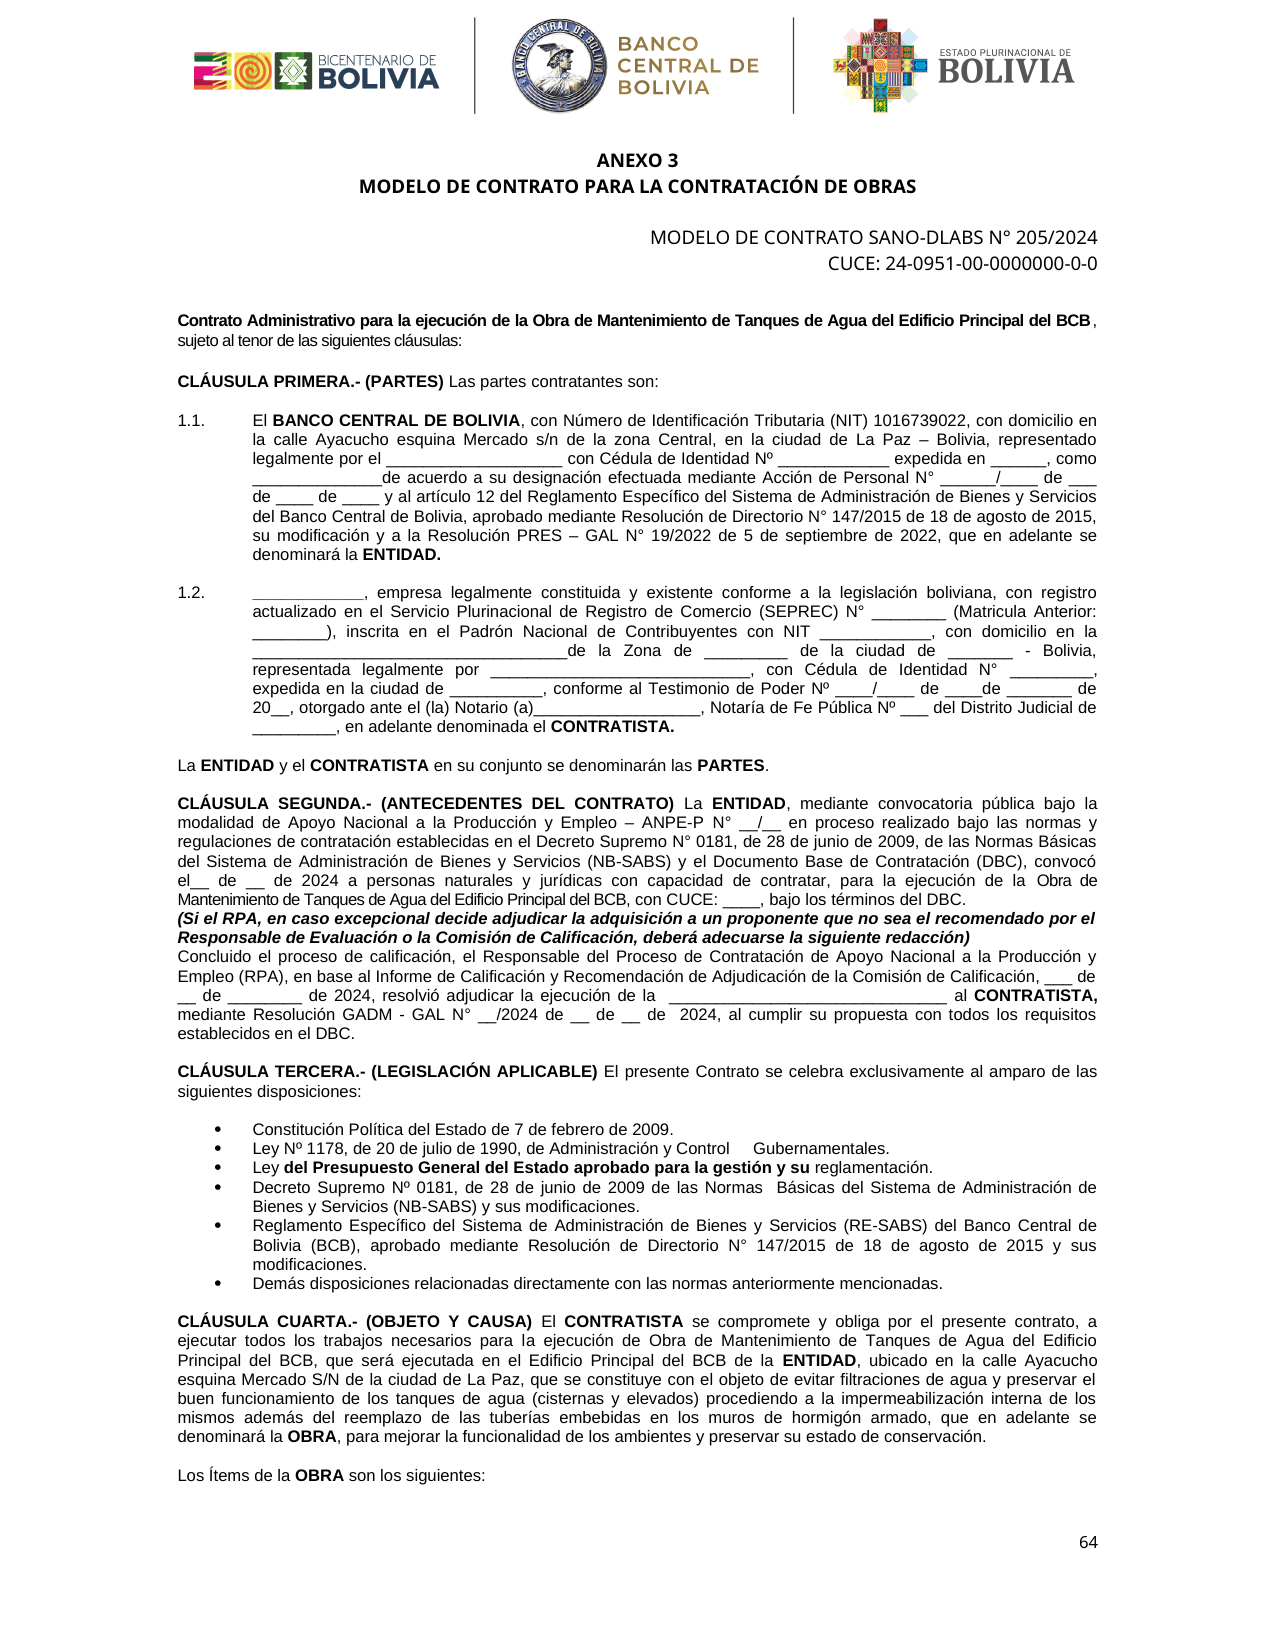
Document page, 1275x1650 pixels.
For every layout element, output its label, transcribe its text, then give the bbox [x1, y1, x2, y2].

text Concluido el proceso de calificación, el Responsable del Proceso de Contratación de Apoyo Nacional a la Producción y Empleo (RPA), en base al Informe de Calificación y Recomendación de Adjudicación de la Comisión de Calificación, ___ de __ de ________ de 2024, resolvió adjudicar la ejecución de la ______________________________ al CONTRATISTA, mediante Resolución GADM - GAL N° __/2024 de __ de __ de 2024, al cumplir su propuesta con todos los requisitos establecidos en el DBC. [177, 947, 1098, 1043]
list Decreto Supremo Nº 0181, de 28 de junio de 2009 de las Normas Básicas del Sistema de Administración de Bienes y Servicios (NB-SABS) y sus modificaciones. [215, 1178, 1098, 1216]
text ANEXO 3 [177, 148, 1098, 173]
text CLÁUSULA SEGUNDA.- (ANTECEDENTES DEL CONTRATO) La ENTIDAD, mediante convocatoria pública bajo la modalidad de Apoyo Nacional a la Producción y Empleo – ANPE-P N° __/__ en proceso realizado bajo las normas y regulaciones de contratación establecidas en el Decreto Supremo N° 0181, de 28 de junio de 2009, de las Normas Básicas del Sistema de Administración de Bienes y Servicios (NB-SABS) y el Documento Base de Contratación (DBC), convocó el__ de __ de 2024 a personas naturales y jurídicas con capacidad de contratar, para la ejecución de la Obra de Mantenimiento de Tanques de Agua del Edificio Principal del BCB, con CUCE: ____, bajo los términos del DBC. [177, 794, 1098, 909]
list Reglamento Específico del Sistema de Administración de Bienes y Servicios (RE-SABS) del Banco Central de Bolivia (BCB), aprobado mediante Resolución de Directorio N° 147/2015 de 18 de agosto de 2015 y sus modificaciones. [215, 1216, 1098, 1274]
text CLÁUSULA CUARTA.- (OBJETO Y CAUSA) El CONTRATISTA se compromete y obliga por el presente contrato, a ejecutar todos los trabajos necesarios para la ejecución de Obra de Mantenimiento de Tanques de Agua del Edificio Principal del BCB, que será ejecutada en el Edificio Principal del BCB de la ENTIDAD, ubicado en la calle Ayacucho esquina Mercado S/N de la ciudad de La Paz, que se constituye con el objeto de evitar filtraciones de agua y preservar el buen funcionamiento de los tanques de agua (cisternas y elevados) procediendo a la impermeabilización interna de los mismos además del reemplazo de las tuberías embebidas en los muros de hormigón armado, que en adelante se denominará la OBRA, para mejorar la funcionalidad de los ambientes y preservar su estado de conservación. [177, 1312, 1098, 1446]
text cuce: 24-0951-00-0000000-0-0 [177, 250, 1098, 275]
list ____________, empresa legalmente constituida y existente conforme a la legislación boliviana, con registro actualizado en el Servicio Plurinacional de Registro de Comercio (SEPREC) N° ________ (Matricula Anterior: ________), inscrita en el Padrón Nacional de Contribuyentes con NIT ____________, con domicilio en la __________________________________de la Zona de _________ de la ciudad de _______ - Bolivia, representada legalmente por ____________________________, con Cédula de Identidad N° _________, expedida en la ciudad de __________, conforme al Testimonio de Poder Nº ____/____ de ____de _______ de 20__, otorgado ante el (la) Notario (a)__________________, Notaría de Fe Pública Nº ___ del Distrito Judicial de _________, en adelante denominada el CONTRATISTA. [177, 583, 1098, 736]
list El BANCO CENTRAL DE BOLIVIA, con Número de Identificación Tributaria (NIT) 1016739022, con domicilio en la calle Ayacucho esquina Mercado s/n de la zona Central, en la ciudad de La Paz – Bolivia, representado legalmente por el ___________________ con Cédula de Identidad Nº ____________ expedida en ______, como ______________de acuerdo a su designación efectuada mediante Acción de Personal N° ______/____ de ___ de ____ de ____ y al artículo 12 del Reglamento Específico del Sistema de Administración de Bienes y Servicios del Banco Central de Bolivia, aprobado mediante Resolución de Directorio N° 147/2015 de 18 de agosto de 2015, su modificación y a la Resolución PRES – GAL N° 19/2022 de 5 de septiembre de 2022, que en adelante se denominará la ENTIDAD. [177, 411, 1098, 564]
picture [0, 1, 1272, 117]
text (Si el RPA, en caso excepcional decide adjudicar la adquisición a un proponente que no sea el recomendado por el Responsable de Evaluación o la Comisión de Calificación, deberá adecuarse la siguiente redacción) [177, 909, 1098, 947]
list Ley del Presupuesto General del Estado aprobado para la gestión y su reglamentación. [215, 1158, 1098, 1178]
list Ley Nº 1178, de 20 de julio de 1990, de Administración y Control Gubernamentales. [215, 1139, 1098, 1158]
text Contrato Administrativo para la ejecución de la Obra de Mantenimiento de Tanques de Agua del Edificio Principal del BCB, sujeto al tenor de las siguientes cláusulas: [177, 311, 1098, 349]
text Los Ítems de la OBRA son los siguientes: [177, 1465, 1098, 1484]
text CLÁUSULA PRIMERA.- (PARTES) Las partes contratantes son: [177, 372, 1098, 391]
list Constitución Política del Estado de 7 de febrero de 2009. [215, 1120, 1098, 1139]
text La ENTIDAD y el CONTRATISTA en su conjunto se denominarán las PARTES. [177, 756, 1098, 775]
text MODELO DE CONTRATO PARA LA CONTRATACIÓN DE OBRAS [177, 173, 1098, 199]
text MODELO DE CONTRATO SANO-DLABS N° 205/2024 [177, 224, 1098, 250]
text CLÁUSULA TERCERA.- (LEGISLACIÓN APLICABLE) El presente Contrato se celebra exclusivamente al amparo de las siguientes disposiciones: [177, 1062, 1098, 1101]
list Demás disposiciones relacionadas directamente con las normas anteriormente mencionadas. [215, 1274, 1098, 1293]
